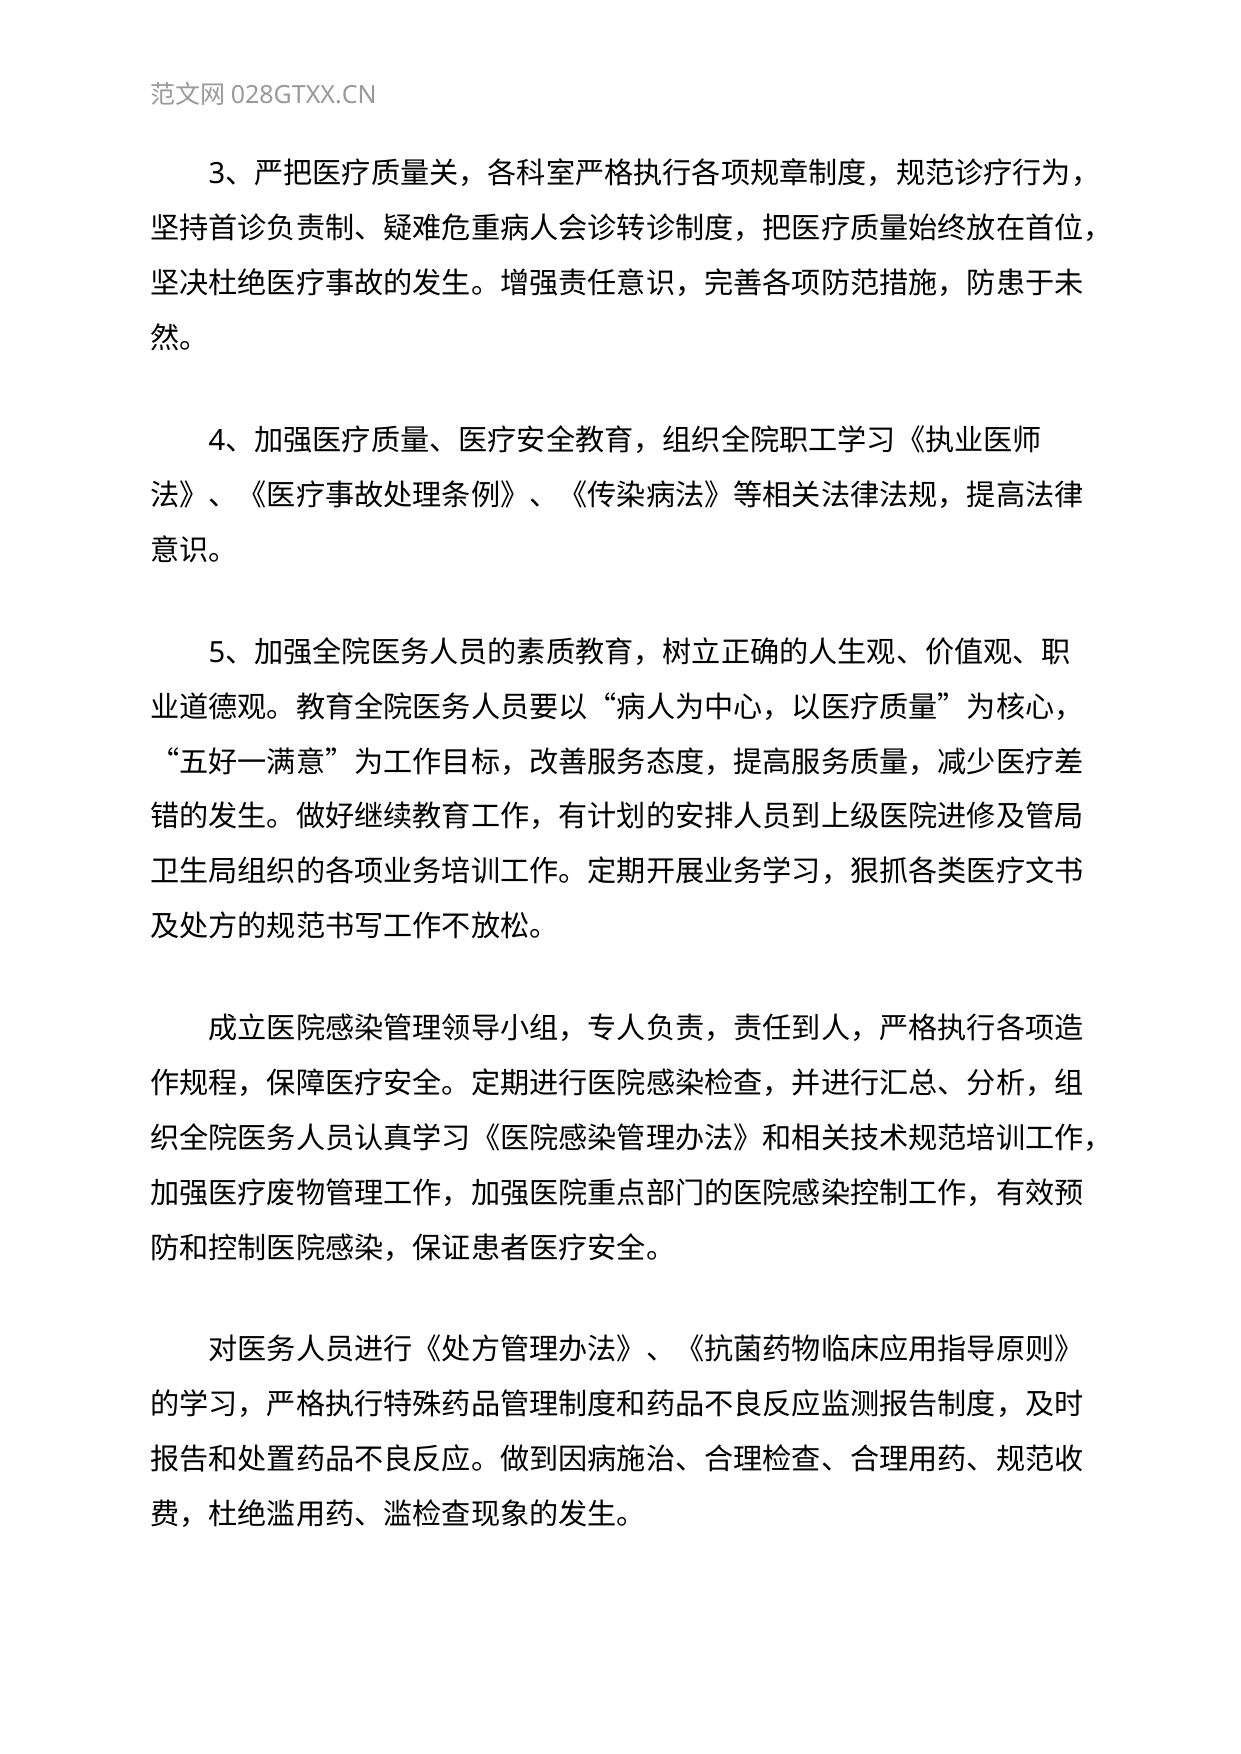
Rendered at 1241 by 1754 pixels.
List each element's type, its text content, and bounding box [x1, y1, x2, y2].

text 成立医院感染管理领导小组，专人负责，责任到人，严格执行各项造作规程，保障医疗安全。定期进行医院感染检查，并进行汇总、分析，组织全院医务人员认真学习《医院感染管理办法》和相关技术规范培训工作，加强医疗废物管理工作，加强医院重点部门的医院感染控制工作，有效预防和控制医院感染，保证患者医疗安全。 [150, 1004, 1090, 1266]
text 3、严把医疗质量关，各科室严格执行各项规章制度，规范诊疗行为，坚持首诊负责制、疑难危重病人会诊转诊制度，把医疗质量始终放在首位，坚决杜绝医疗事故的发生。增强责任意识，完善各项防范措施，防患于未然。 [150, 150, 1090, 357]
text 5、加强全院医务人员的素质教育，树立正确的人生观、价值观、职业道德观。教育全院医务人员要以“病人为中心，以医疗质量”为核心，“五好一满意”为工作目标，改善服务态度，提高服务质量，减少医疗差错的发生。做好继续教育工作，有计划的安排人员到上级医院进修及管局卫生局组织的各项业务培训工作。定期开展业务学习，狠抓各类医疗文书及处方的规范书写工作不放松。 [150, 628, 1090, 945]
text 对医务人员进行《处方管理办法》、《抗菌药物临床应用指导原则》的学习，严格执行特殊药品管理制度和药品不良反应监测报告制度，及时报告和处置药品不良反应。做到因病施治、合理检查、合理用药、规范收费，杜绝滥用药、滥检查现象的发生。 [150, 1326, 1090, 1533]
text 4、加强医疗质量、医疗安全教育，组织全院职工学习《执业医师法》、《医疗事故处理条例》、《传染病法》等相关法律法规，提高法律意识。 [150, 417, 1090, 569]
